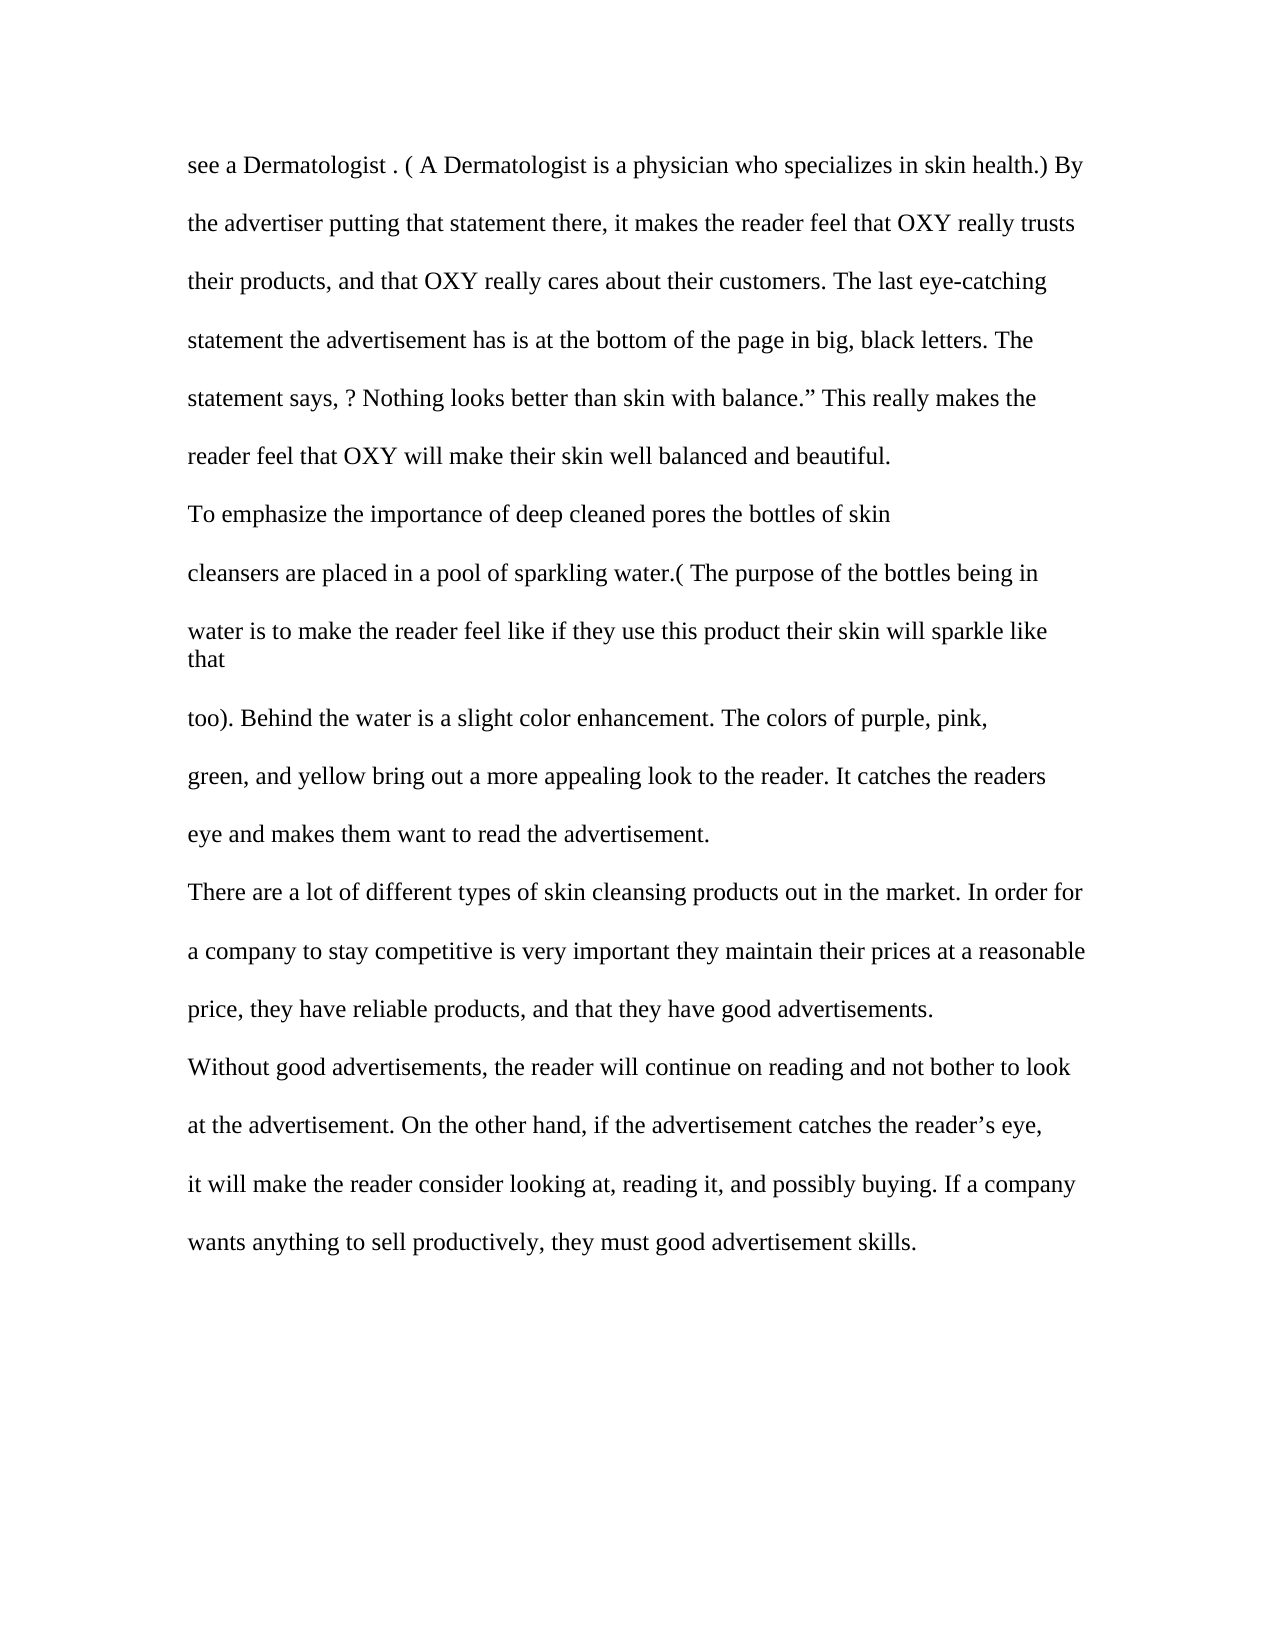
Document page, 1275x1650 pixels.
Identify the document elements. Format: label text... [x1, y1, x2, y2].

text at the advertisement. On the other hand, if the advertisement catches the reader’s eye, [187, 1110, 1087, 1139]
text see a Dermatologist . ( A Dermatologist is a physician who specializes in skin health.) By [187, 150, 1087, 179]
text too). Behind the water is a slight color enhancement. The colors of purple, pink, [187, 703, 1087, 732]
text statement the advertisement has is at the bottom of the page in big, black letters. The [187, 325, 1087, 353]
text water is to make the reader feel like if they use this product their skin will sparkle like that [187, 616, 1087, 673]
text a company to stay competitive is very important they maintain their prices at a reasonable [187, 936, 1087, 964]
text wants anything to sell productively, they must good advertisement skills. [187, 1227, 1087, 1256]
text statement says, ? Nothing looks better than skin with balance.” This really makes the [187, 383, 1087, 412]
text cleansers are placed in a pool of sparkling water.( The purpose of the bottles being in [187, 558, 1087, 586]
text green, and yellow bring out a more appealing look to the reader. It catches the readers [187, 761, 1087, 790]
text their products, and that OXY really cares about their customers. The last eye-catching [187, 266, 1087, 295]
text the advertiser putting that statement there, it makes the reader feel that OXY really trusts [187, 208, 1087, 237]
text it will make the reader consider looking at, reading it, and possibly buying. If a company [187, 1169, 1087, 1197]
text price, they have reliable products, and that they have good advertisements. [187, 994, 1087, 1023]
text To emphasize the importance of deep cleaned pores the bottles of skin [187, 499, 1087, 528]
text Without good advertisements, the reader will continue on reading and not bother to look [187, 1052, 1087, 1081]
text eye and makes them want to read the advertisement. [187, 819, 1087, 848]
text reader feel that OXY will make their skin well balanced and beautiful. [187, 441, 1087, 470]
text There are a lot of different types of skin cleansing products out in the market. In order for [187, 877, 1087, 906]
